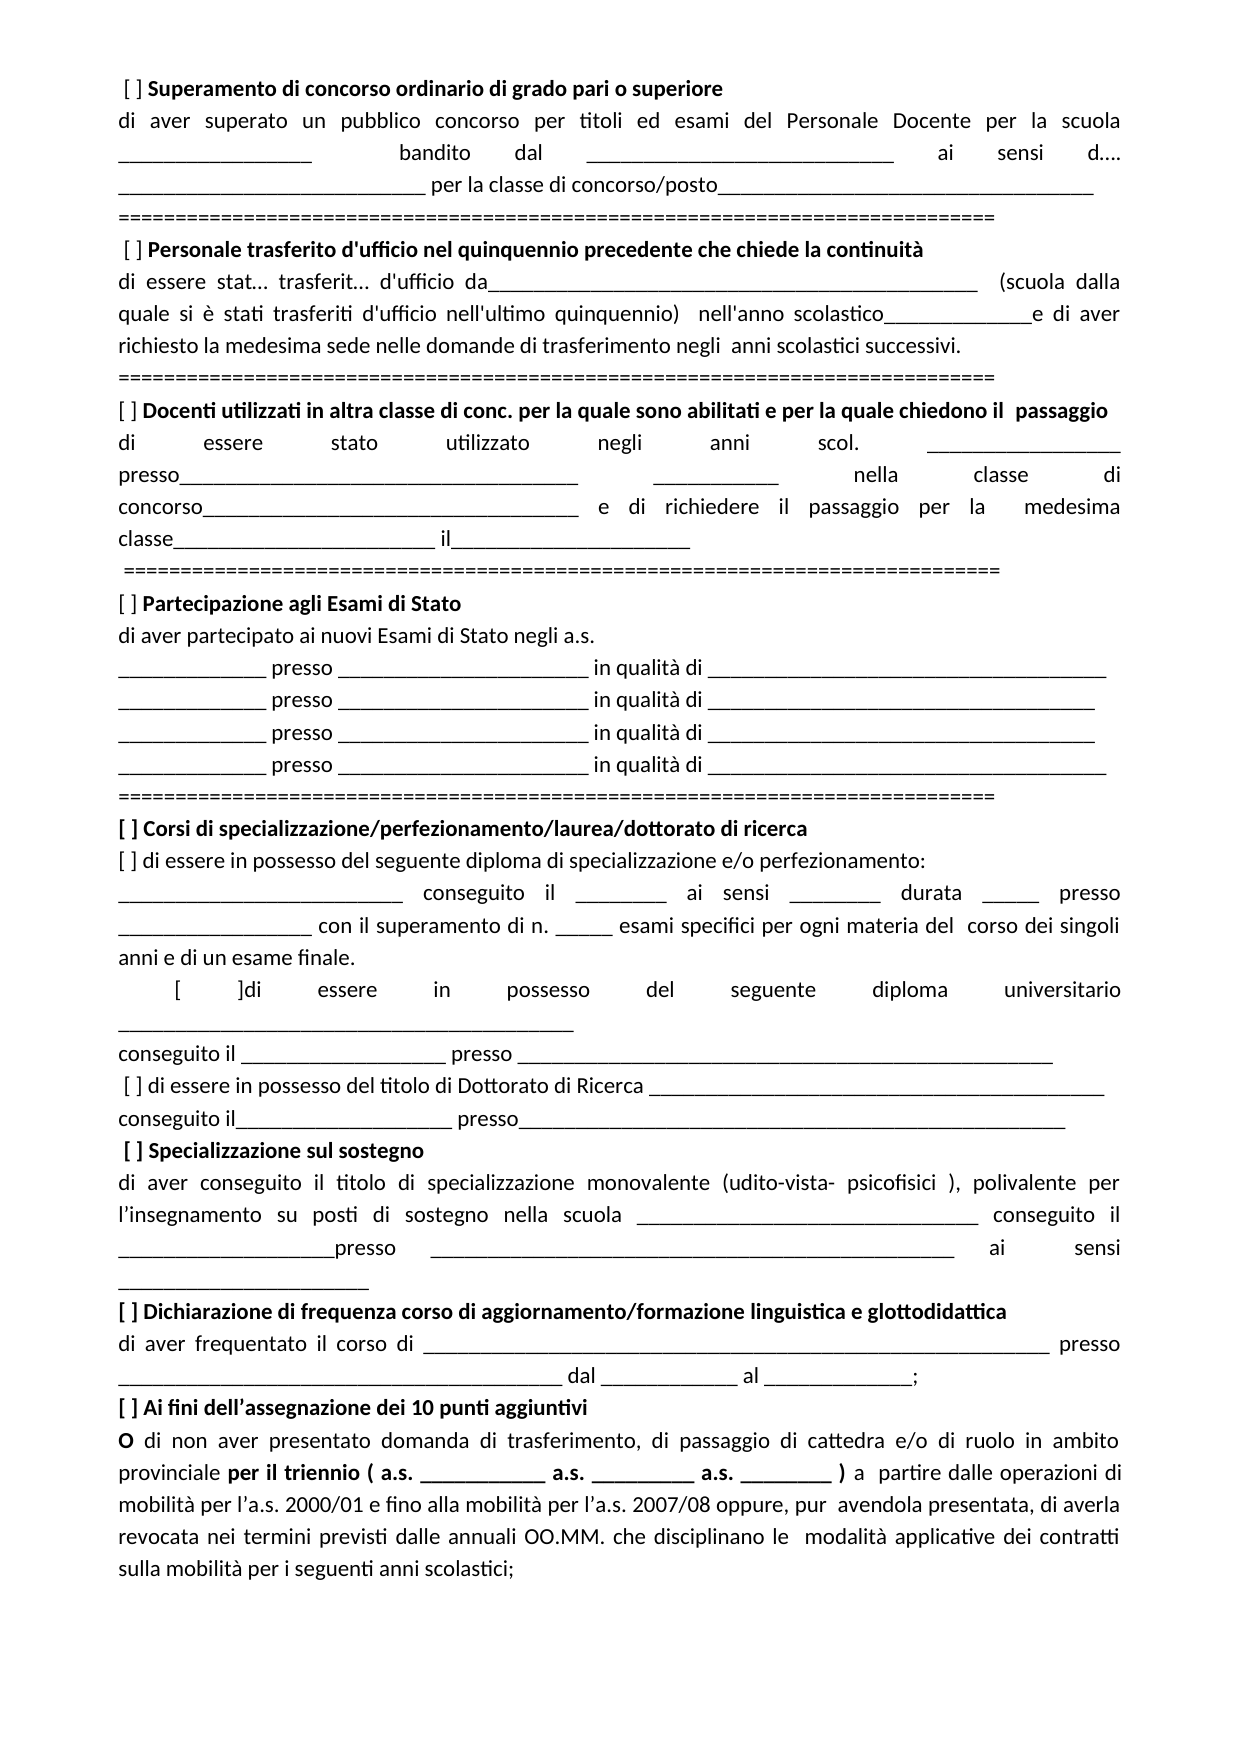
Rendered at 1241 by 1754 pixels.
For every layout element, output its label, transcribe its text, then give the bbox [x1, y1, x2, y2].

text [ ] di essere in possesso del titolo di Dottorato di Ricerca ________________________________________ [118, 1072, 1122, 1100]
text [ ] Docenti utilizzati in altra classe di conc. per la quale sono abilitati e per la quale chiedono il passaggio [118, 396, 1122, 424]
text di aver frequentato il corso di _______________________________________________________ presso _______________________________________ dal ____________ al _____________; [118, 1329, 1122, 1389]
text _____________ presso ______________________ in qualità di __________________________________ [118, 718, 1122, 746]
text [ ] Corsi di specializzazione/perfezionamento/laurea/dottorato di ricerca [118, 814, 1122, 842]
text di aver superato un pubblico concorso per titoli ed esami del Personale Docente per la scuola _________________ bandito dal ___________________________ ai sensi d…. ___________________________ per la classe di concorso/posto_________________________________ [118, 106, 1122, 198]
text [ ] di essere in possesso del seguente diploma di specializzazione e/o perfezionamento: [118, 846, 1122, 874]
text _____________ presso ______________________ in qualità di ___________________________________ [118, 750, 1122, 778]
text di essere stato utilizzato negli anni scol. _________________ presso___________________________________ ___________ nella classe di concorso_________________________________ e di richiedere il passaggio per la medesima classe_______________________ il_____________________ [118, 428, 1122, 552]
text _____________ presso ______________________ in qualità di __________________________________ [118, 685, 1122, 713]
text di aver partecipato ai nuovi Esami di Stato negli a.s. [118, 621, 1122, 649]
text _________________________ conseguito il ________ ai sensi ________ durata _____ presso _________________ con il superamento di n. _____ esami specifici per ogni materia del corso dei singoli anni e di un esame finale. [118, 878, 1122, 971]
text [ ] Personale trasferito d'ufficio nel quinquennio precedente che chiede la continuità [118, 235, 1122, 263]
text [ ] Superamento di concorso ordinario di grado pari o superiore [118, 74, 1122, 102]
text ============================================================================= [118, 557, 1122, 585]
text [ ] Ai fini dell’assegnazione dei 10 punti aggiuntivi [118, 1393, 1122, 1422]
text [ ] Partecipazione agli Esami di Stato [118, 589, 1122, 617]
text conseguito il___________________ presso________________________________________________ [118, 1104, 1122, 1132]
text ============================================================================= [118, 782, 1122, 810]
text О di non aver presentato domanda di trasferimento, di passaggio di cattedra e/o di ruolo in ambito provinciale per il triennio ( a.s. ___________ a.s. _________ a.s. ________ ) a partire dalle operazioni di mobilità per l’a.s. 2000/01 e fino alla mobilità per l’a.s. 2007/08 oppure, pur avendola presentata, di averla revocata nei termini previsti dalle annuali OO.MM. che disciplinano le modalità applicative dei contratti sulla mobilità per i seguenti anni scolastici; [118, 1426, 1122, 1582]
text di aver conseguito il titolo di specializzazione monovalente (udito-vista- psicofisici ), polivalente per l’insegnamento su posti di sostegno nella scuola ______________________________ conseguito il ___________________presso ______________________________________________ ai sensi ______________________ [118, 1168, 1122, 1293]
text conseguito il __________________ presso _______________________________________________ [118, 1039, 1122, 1067]
text [ ]di essere in possesso del seguente diploma universitario ________________________________________ [118, 975, 1122, 1035]
text di essere stat… trasferit… d'ufficio da___________________________________________ (scuola dalla quale si è stati trasferiti d'ufficio nell'ultimo quinquennio) nell'anno scolastico_____________e di aver richiesto la medesima sede nelle domande di trasferimento negli anni scolastici successivi. [118, 267, 1122, 359]
text [ ] Dichiarazione di frequenza corso di aggiornamento/formazione linguistica e glottodidattica [118, 1297, 1122, 1325]
text [ ] Specializzazione sul sostegno [118, 1136, 1122, 1164]
text _____________ presso ______________________ in qualità di ___________________________________ [118, 653, 1122, 681]
text ============================================================================= [118, 203, 1122, 231]
text ============================================================================= [118, 363, 1122, 392]
